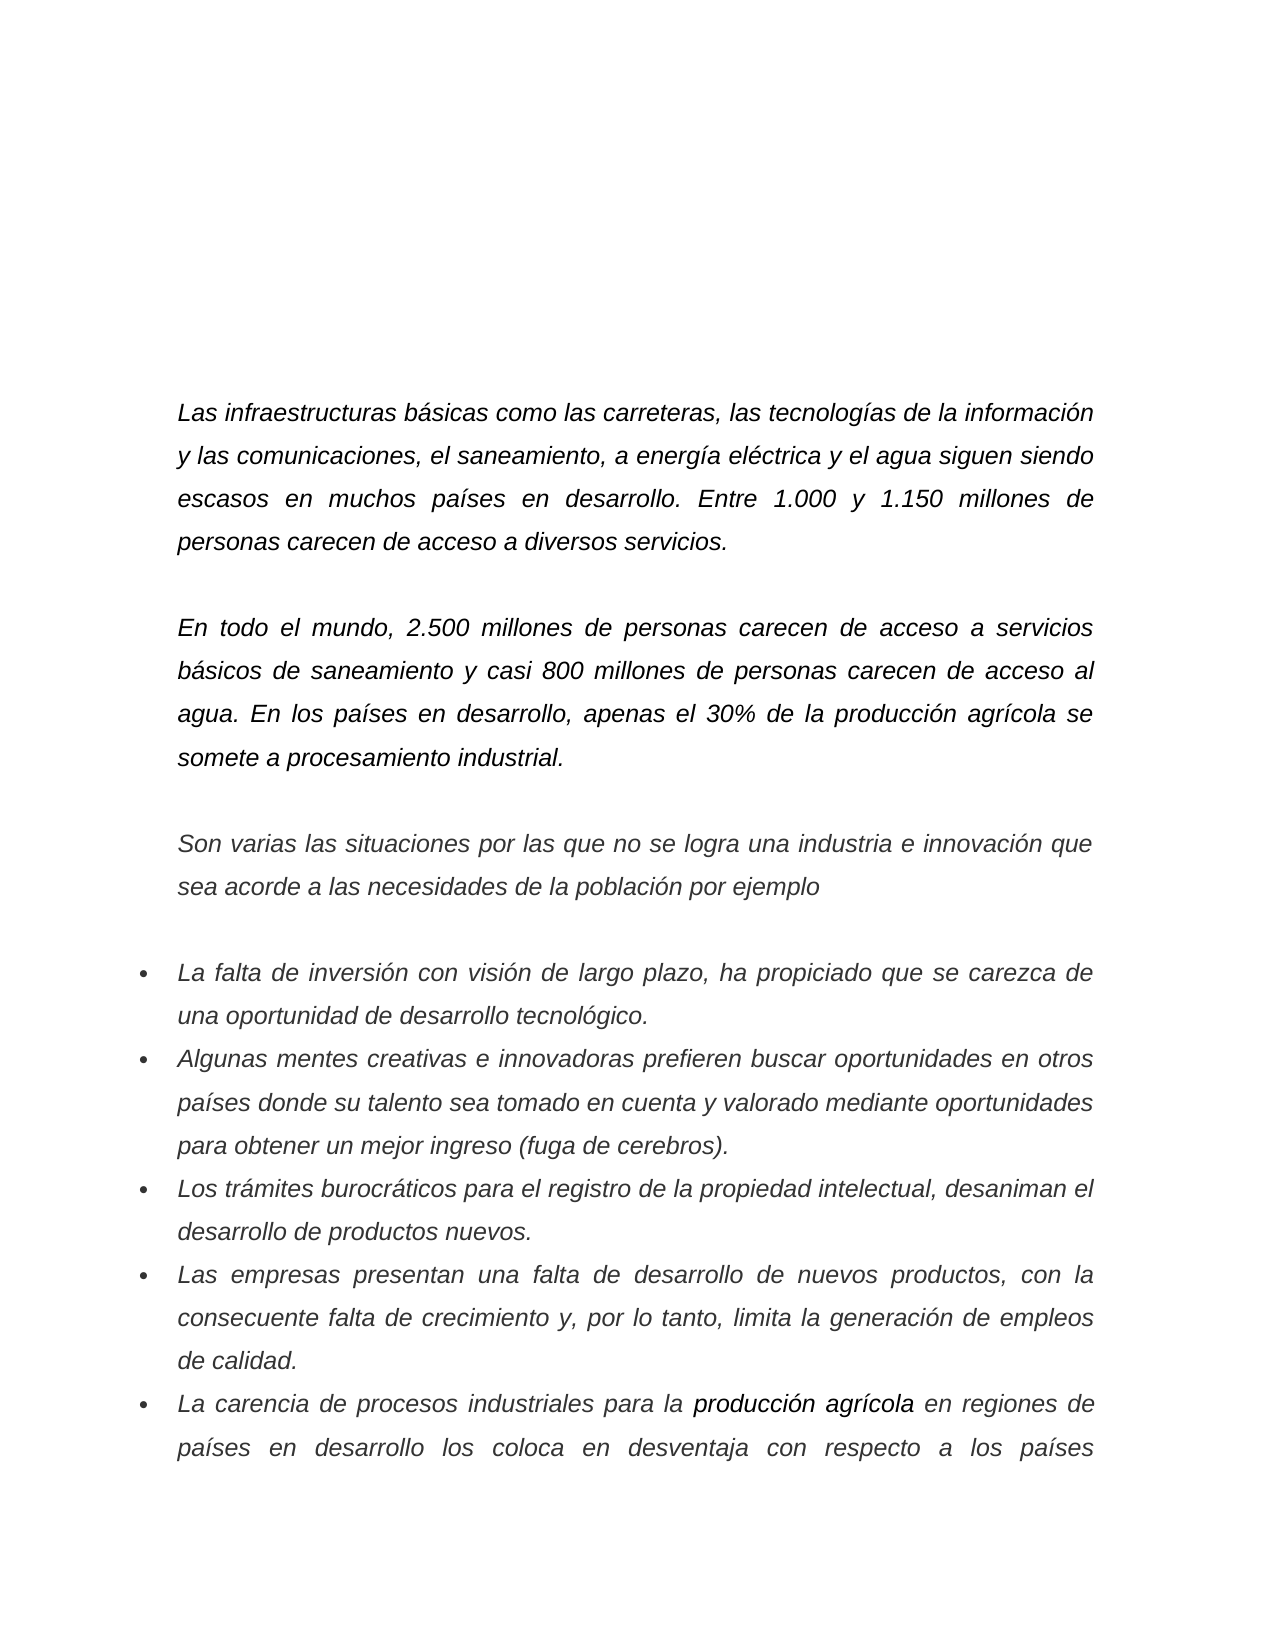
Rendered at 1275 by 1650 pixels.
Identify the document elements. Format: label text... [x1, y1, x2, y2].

list La falta de inversión con visión de largo plazo, ha propiciado que se carezca de una oportunidad de desarrollo tecnológico. [140, 958, 1098, 1030]
list Los trámites burocráticos para el registro de la propiedad intelectual, desaniman el desarrollo de productos nuevos. [140, 1174, 1098, 1246]
list Algunas mentes creativas e innovadoras prefieren buscar oportunidades en otros países donde su talento sea tomado en cuenta y valorado mediante oportunidades para obtener un mejor ingreso (fuga de cerebros). [140, 1044, 1098, 1159]
text Las infraestructuras básicas como las carreteras, las tecnologías de la información y las comunicaciones, el saneamiento, a energía eléctrica y el agua siguen siendo escasos en muchos países en desarrollo. Entre 1.000 y 1.150 millones de personas carecen de acceso a diversos servicios. [177, 397, 1098, 556]
text En todo el mundo, 2.500 millones de personas carecen de acceso a servicios básicos de saneamiento y casi 800 millones de personas carecen de acceso al agua. En los países en desarrollo, apenas el 30% de la producción agrícola se somete a procesamiento industrial. [177, 613, 1098, 771]
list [140, 1389, 1098, 1461]
list Las empresas presentan una falta de desarrollo de nuevos productos, con la consecuente falta de crecimiento y, por lo tanto, limita la generación de empleos de calidad. [140, 1260, 1098, 1375]
text Son varias las situaciones por las que no se logra una industria e innovación que sea acorde a las necesidades de la población por ejemplo [177, 829, 1098, 901]
